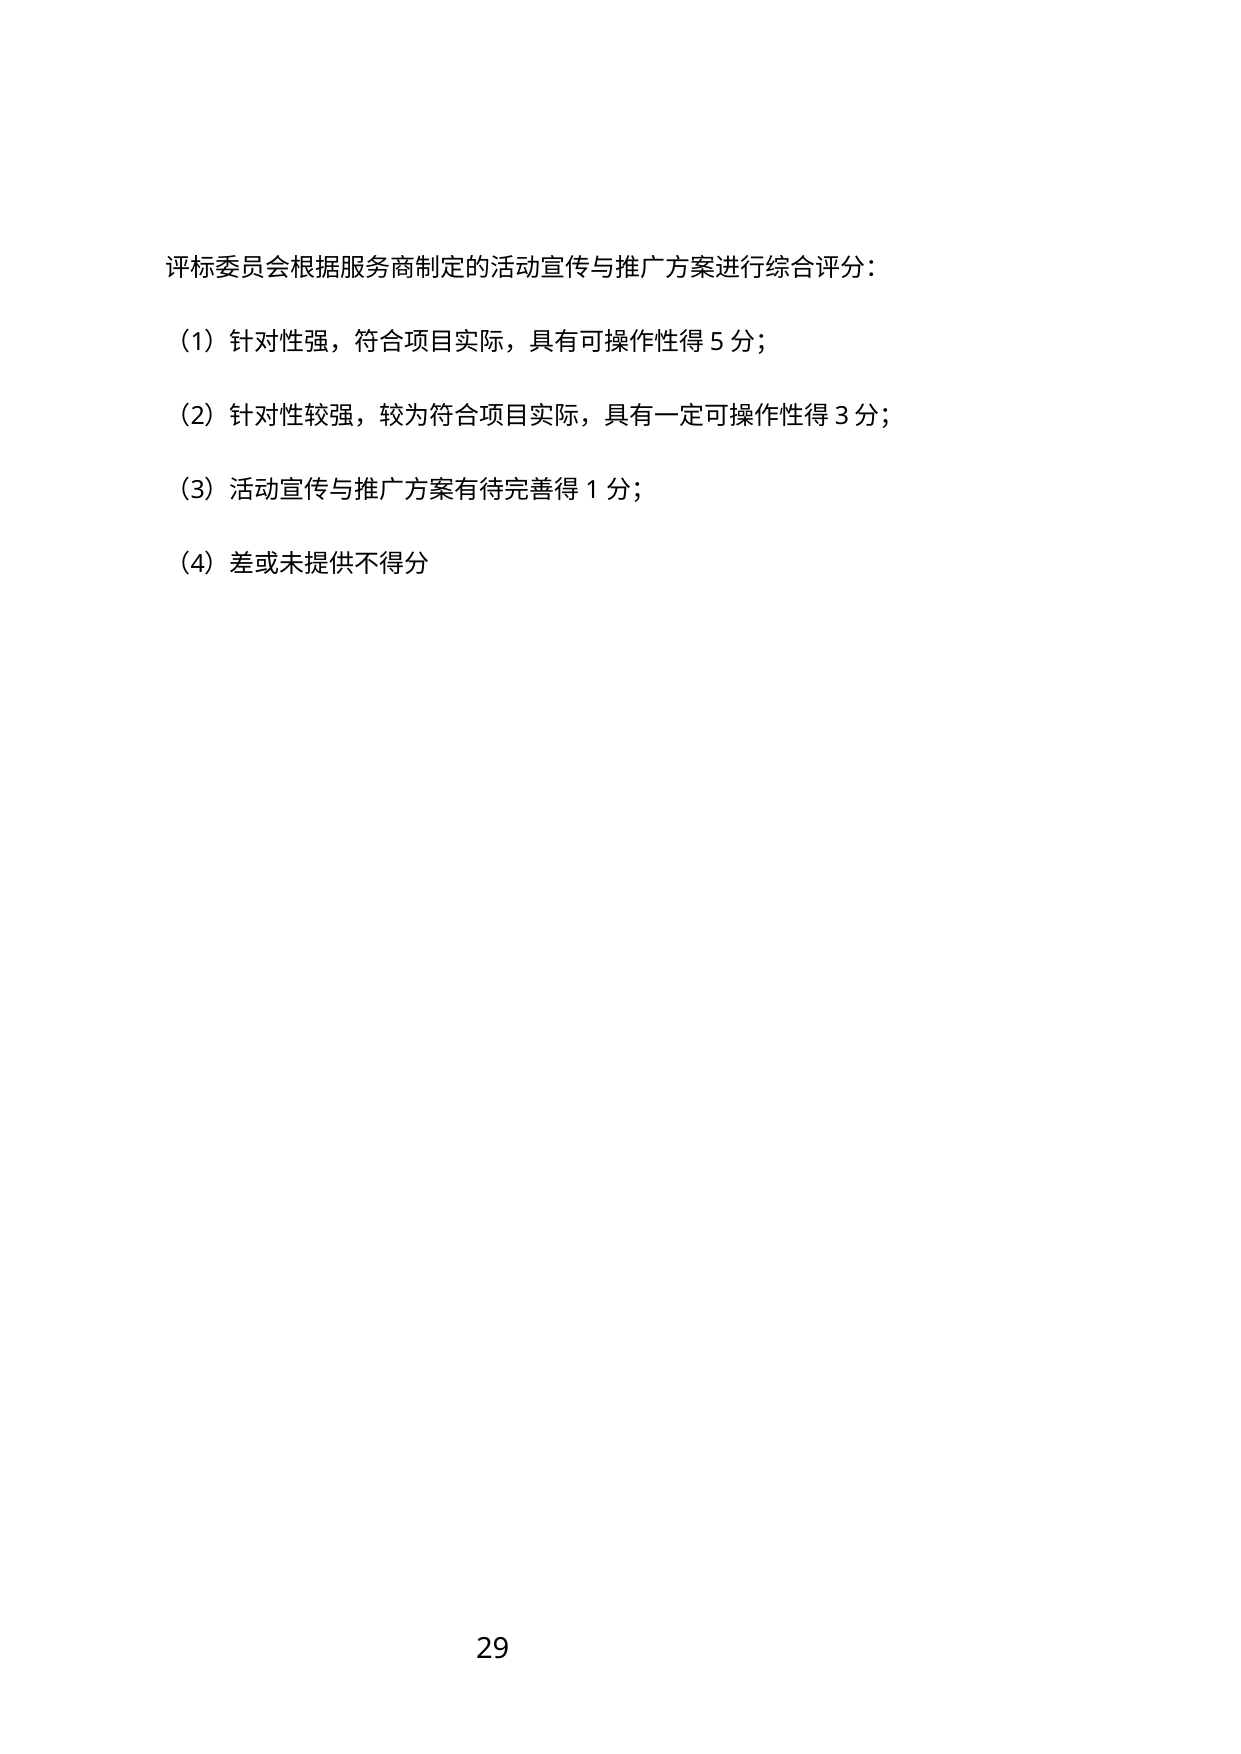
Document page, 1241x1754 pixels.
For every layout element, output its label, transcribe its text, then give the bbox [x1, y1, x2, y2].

list （1）针对性强，符合项目实际，具有可操作性得5 分； [165, 307, 1087, 372]
list （2）针对性较强，较为符合项目实际，具有一定可操作性得3分； [165, 381, 1087, 446]
text （4）差或未提供不得分 [165, 529, 1087, 594]
text 评标委员会根据服务商制定的活动宣传与推广方案进行综合评分： [165, 233, 1087, 298]
list （3）活动宣传与推广方案有待完善得 1 分； [165, 455, 1087, 520]
